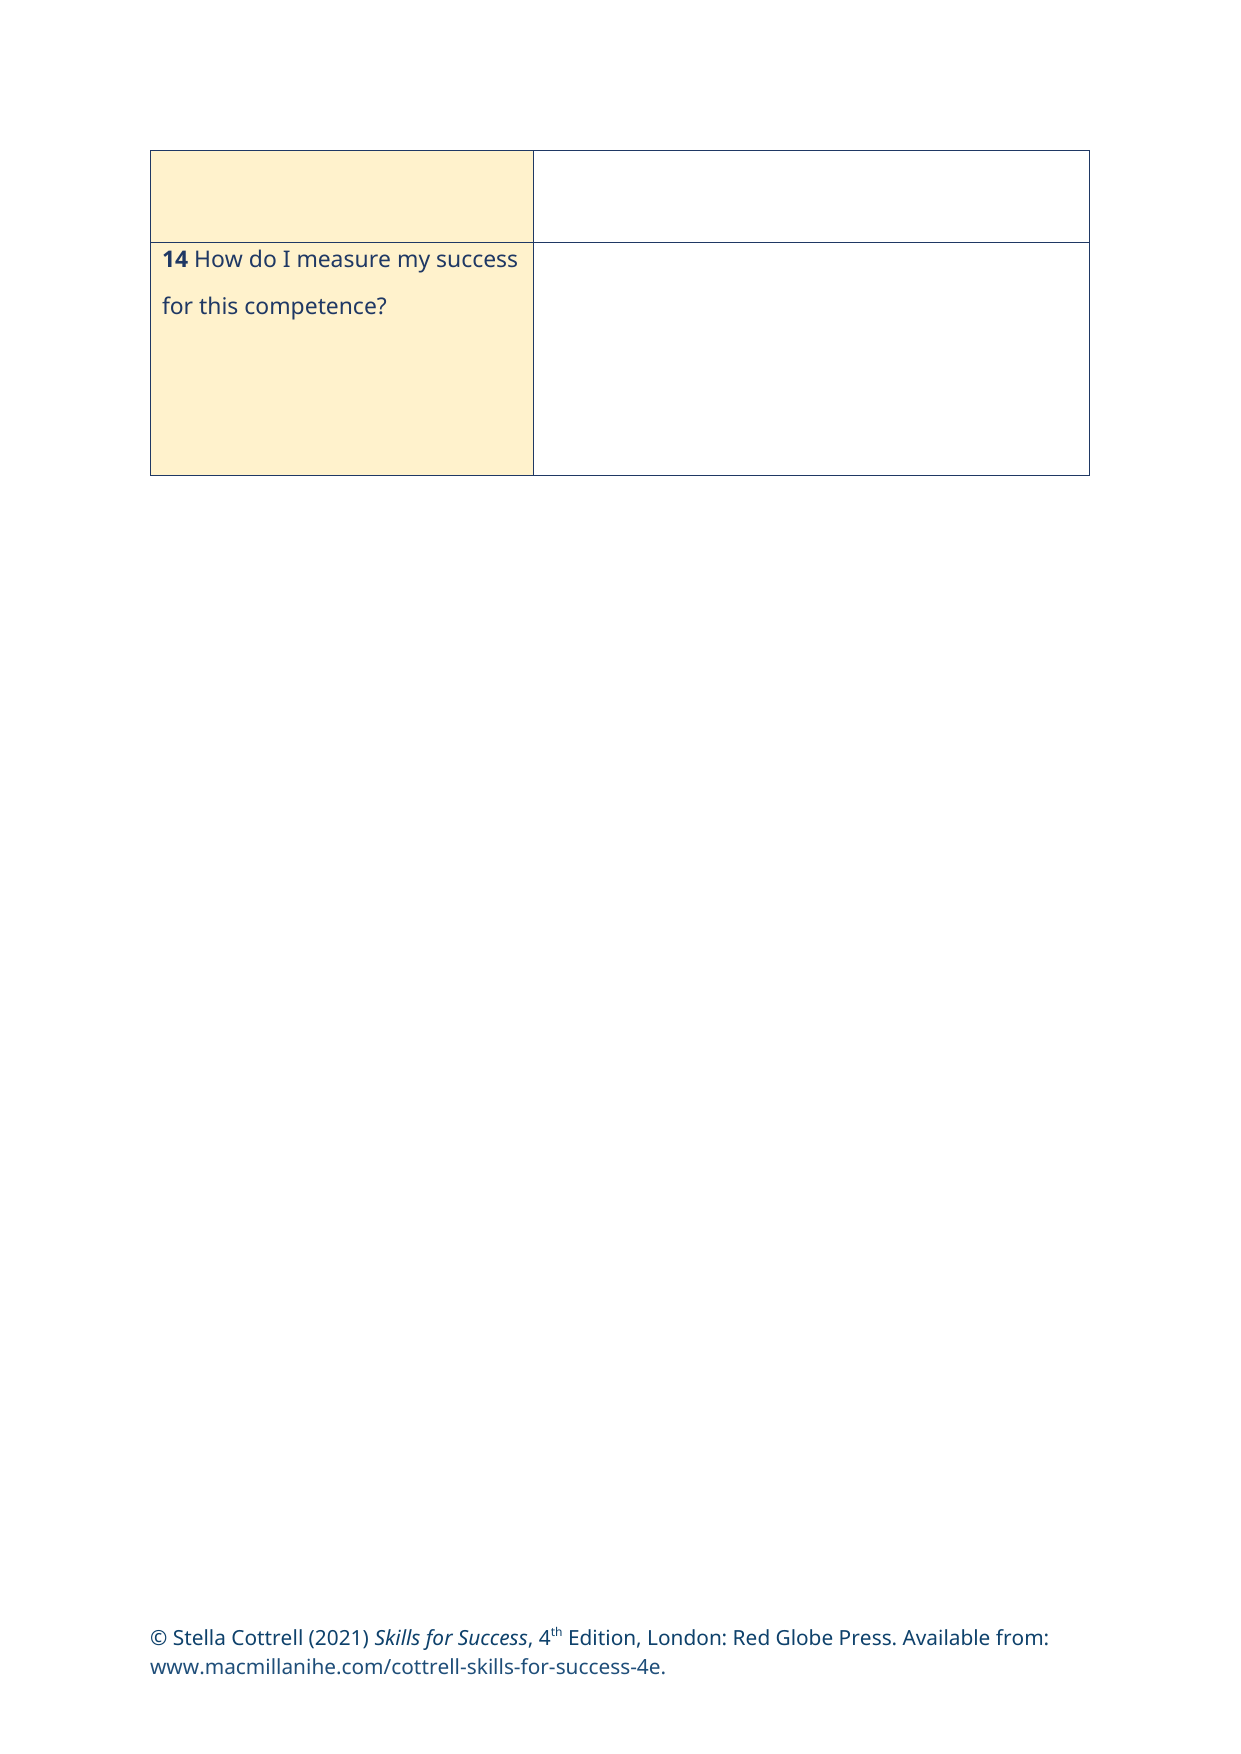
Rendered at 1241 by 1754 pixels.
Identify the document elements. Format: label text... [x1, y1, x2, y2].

table_cell [534, 243, 1089, 475]
table_cell [534, 151, 1089, 242]
table_cell 14 How do I measure my success for this competence? [151, 243, 533, 475]
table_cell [151, 151, 533, 242]
